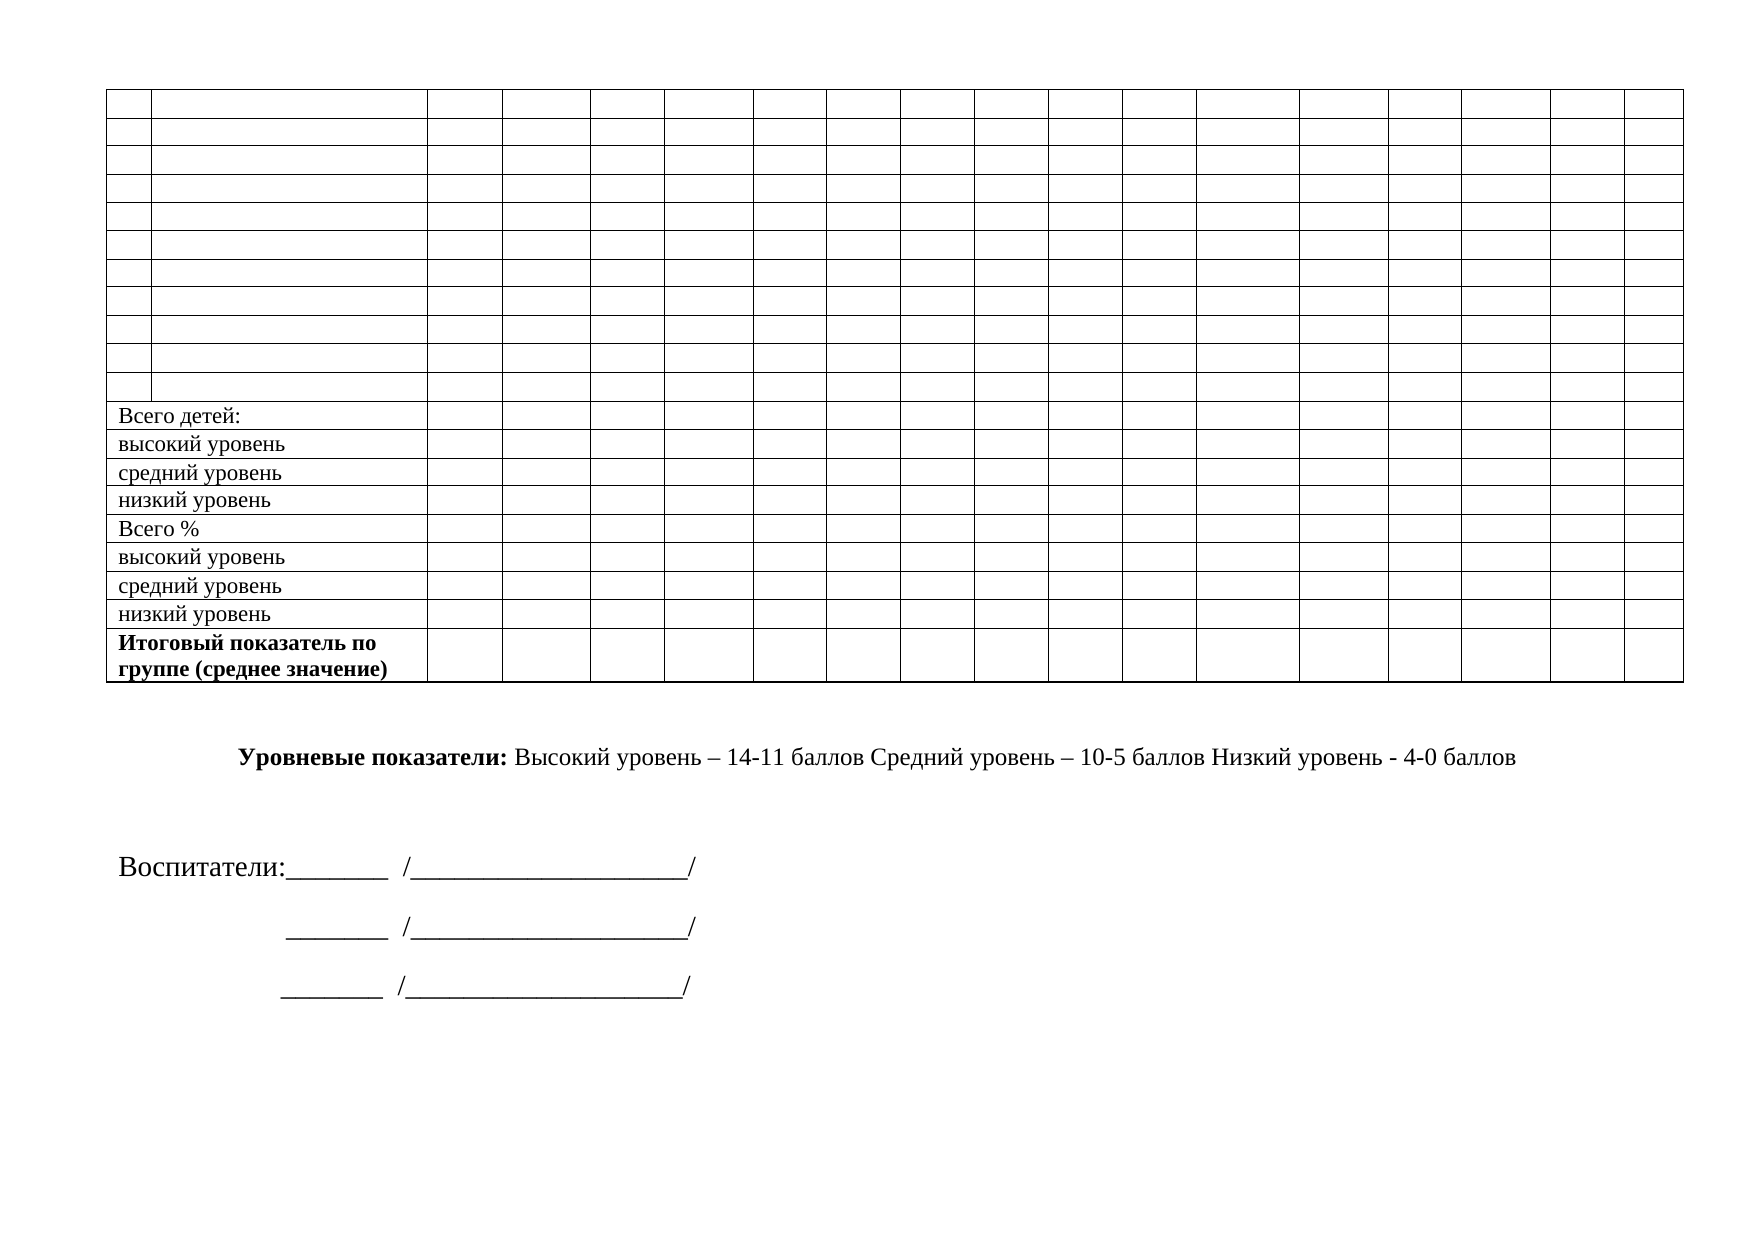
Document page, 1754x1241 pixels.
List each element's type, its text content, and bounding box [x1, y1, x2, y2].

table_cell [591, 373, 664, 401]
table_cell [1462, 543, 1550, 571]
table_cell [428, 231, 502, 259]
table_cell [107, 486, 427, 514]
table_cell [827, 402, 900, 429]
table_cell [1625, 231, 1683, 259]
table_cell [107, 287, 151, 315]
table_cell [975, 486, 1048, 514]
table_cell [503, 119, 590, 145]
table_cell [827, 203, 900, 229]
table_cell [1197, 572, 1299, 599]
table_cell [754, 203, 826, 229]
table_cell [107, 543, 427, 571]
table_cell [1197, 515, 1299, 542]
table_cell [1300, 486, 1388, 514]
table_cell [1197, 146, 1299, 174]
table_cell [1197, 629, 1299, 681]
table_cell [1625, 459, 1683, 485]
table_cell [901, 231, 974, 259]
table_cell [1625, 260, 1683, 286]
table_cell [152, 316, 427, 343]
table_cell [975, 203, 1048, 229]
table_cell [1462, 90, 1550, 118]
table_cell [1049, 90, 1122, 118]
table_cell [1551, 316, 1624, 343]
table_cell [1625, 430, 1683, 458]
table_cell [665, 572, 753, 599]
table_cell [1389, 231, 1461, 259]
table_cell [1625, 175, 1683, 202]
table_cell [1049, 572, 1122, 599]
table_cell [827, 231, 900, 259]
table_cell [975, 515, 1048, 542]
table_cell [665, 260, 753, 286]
text _______ /___________________/ [118, 968, 1636, 1002]
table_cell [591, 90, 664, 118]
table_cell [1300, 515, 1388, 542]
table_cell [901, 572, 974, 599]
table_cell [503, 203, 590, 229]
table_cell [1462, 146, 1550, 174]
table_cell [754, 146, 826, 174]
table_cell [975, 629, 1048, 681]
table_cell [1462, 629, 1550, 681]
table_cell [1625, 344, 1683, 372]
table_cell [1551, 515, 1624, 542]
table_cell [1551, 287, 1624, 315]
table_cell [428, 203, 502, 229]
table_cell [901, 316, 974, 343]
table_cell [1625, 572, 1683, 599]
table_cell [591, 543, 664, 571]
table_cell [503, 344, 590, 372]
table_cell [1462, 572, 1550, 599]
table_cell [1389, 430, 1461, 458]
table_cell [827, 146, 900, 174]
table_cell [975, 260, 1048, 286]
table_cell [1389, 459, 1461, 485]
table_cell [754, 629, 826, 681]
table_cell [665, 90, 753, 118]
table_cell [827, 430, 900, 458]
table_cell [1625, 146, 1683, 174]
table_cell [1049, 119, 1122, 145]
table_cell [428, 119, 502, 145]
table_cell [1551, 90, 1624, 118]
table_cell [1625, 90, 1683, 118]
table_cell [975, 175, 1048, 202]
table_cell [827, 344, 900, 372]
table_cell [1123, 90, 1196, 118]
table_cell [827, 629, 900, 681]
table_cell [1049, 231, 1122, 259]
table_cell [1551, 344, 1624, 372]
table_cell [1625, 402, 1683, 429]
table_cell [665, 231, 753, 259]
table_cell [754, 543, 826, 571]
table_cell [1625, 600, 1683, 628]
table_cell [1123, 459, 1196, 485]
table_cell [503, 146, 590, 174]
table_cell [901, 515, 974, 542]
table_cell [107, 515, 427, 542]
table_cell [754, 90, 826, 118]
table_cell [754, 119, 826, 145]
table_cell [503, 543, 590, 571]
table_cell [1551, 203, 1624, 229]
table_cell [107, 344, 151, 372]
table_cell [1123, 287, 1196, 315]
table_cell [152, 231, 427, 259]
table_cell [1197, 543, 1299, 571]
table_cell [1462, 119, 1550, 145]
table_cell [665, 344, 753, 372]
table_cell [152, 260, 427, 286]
text Воспитатели:_______ /___________________/ [118, 849, 1636, 883]
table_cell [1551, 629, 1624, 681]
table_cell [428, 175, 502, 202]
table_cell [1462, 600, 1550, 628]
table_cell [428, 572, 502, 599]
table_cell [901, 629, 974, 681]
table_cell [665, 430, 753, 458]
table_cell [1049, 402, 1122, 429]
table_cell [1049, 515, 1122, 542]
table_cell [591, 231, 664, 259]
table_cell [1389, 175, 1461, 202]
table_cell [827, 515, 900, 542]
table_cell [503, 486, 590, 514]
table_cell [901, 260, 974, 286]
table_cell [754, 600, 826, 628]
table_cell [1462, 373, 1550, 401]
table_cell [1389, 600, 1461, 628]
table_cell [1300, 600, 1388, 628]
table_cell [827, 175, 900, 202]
text Уровневые показатели: Высокий уровень – 14-11 баллов Средний уровень – 10-5 баллов Низкий уровень - 4-0 баллов [118, 742, 1636, 771]
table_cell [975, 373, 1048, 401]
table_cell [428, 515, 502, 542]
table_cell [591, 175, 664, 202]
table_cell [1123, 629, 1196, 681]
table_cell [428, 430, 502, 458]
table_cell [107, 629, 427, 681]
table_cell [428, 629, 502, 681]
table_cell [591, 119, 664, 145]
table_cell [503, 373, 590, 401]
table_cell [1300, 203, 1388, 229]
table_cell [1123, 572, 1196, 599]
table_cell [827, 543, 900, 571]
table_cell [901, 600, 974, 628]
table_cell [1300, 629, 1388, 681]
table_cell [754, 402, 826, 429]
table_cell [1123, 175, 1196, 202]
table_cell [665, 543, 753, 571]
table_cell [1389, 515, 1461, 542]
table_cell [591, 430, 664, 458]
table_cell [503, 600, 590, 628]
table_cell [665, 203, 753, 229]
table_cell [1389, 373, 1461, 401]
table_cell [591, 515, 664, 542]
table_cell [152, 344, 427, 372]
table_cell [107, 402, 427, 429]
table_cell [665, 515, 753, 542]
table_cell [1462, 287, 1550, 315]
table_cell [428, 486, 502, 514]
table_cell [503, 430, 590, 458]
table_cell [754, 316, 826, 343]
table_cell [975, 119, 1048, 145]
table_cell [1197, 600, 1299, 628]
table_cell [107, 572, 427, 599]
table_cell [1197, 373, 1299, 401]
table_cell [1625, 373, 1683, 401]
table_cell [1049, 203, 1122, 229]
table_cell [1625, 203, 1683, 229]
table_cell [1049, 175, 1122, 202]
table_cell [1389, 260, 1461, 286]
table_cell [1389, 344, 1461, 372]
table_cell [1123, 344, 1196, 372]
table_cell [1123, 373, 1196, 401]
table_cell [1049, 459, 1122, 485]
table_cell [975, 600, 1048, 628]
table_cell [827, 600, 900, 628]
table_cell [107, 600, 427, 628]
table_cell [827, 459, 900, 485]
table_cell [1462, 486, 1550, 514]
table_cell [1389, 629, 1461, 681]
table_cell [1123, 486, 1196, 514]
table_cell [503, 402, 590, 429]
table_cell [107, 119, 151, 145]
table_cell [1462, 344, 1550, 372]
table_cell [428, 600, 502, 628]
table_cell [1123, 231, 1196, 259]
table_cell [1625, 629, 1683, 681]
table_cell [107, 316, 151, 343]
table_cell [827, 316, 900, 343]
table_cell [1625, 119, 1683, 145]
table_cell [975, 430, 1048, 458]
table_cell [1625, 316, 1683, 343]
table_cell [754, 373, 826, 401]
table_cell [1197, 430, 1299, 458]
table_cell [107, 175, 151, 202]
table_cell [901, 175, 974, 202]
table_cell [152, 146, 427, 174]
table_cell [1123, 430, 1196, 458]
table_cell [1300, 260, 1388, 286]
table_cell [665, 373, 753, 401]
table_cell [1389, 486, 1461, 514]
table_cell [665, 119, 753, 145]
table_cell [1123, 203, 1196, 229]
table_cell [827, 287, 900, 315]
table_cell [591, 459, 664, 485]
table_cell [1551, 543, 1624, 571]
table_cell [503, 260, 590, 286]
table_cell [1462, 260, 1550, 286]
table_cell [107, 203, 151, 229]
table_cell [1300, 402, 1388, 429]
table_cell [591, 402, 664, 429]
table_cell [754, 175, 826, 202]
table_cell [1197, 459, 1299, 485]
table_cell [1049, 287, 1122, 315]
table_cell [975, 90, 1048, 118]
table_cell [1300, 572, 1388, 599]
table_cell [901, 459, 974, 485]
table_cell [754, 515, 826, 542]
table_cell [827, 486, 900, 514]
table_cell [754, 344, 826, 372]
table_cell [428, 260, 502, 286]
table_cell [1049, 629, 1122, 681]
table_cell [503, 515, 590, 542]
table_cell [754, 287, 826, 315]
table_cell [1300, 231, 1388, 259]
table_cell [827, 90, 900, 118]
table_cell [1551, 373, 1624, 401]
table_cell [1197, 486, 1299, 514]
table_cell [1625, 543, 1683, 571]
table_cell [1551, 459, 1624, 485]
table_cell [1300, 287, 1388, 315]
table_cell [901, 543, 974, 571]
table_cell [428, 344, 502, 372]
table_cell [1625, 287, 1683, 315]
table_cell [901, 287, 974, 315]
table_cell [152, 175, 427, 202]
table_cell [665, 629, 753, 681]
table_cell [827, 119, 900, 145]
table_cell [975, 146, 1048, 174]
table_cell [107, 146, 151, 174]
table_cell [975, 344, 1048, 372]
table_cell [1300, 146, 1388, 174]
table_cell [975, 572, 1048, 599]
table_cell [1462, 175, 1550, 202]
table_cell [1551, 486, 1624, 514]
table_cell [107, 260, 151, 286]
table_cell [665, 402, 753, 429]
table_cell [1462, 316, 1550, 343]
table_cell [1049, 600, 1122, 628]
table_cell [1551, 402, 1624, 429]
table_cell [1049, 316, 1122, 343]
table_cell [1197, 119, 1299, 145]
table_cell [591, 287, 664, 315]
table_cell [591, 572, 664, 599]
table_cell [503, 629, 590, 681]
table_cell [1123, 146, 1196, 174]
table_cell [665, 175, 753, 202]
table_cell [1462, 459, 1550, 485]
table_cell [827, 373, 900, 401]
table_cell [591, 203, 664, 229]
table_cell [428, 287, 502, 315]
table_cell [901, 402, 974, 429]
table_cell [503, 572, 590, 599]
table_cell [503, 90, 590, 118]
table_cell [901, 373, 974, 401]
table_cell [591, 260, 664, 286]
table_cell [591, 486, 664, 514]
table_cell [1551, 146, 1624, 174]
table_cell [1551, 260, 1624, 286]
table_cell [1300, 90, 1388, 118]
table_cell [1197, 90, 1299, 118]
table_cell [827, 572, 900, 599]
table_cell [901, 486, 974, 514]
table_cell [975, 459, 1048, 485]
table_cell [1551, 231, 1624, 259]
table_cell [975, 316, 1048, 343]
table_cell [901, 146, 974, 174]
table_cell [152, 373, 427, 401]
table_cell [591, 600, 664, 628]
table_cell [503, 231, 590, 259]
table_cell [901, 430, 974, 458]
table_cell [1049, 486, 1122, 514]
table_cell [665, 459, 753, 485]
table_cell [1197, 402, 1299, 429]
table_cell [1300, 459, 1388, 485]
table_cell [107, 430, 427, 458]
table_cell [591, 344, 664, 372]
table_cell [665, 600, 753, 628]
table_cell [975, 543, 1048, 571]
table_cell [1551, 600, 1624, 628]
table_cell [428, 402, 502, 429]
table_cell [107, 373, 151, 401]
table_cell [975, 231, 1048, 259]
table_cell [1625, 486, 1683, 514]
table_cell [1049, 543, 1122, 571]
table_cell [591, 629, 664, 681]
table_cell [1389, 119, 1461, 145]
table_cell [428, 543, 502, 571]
text _______ /___________________/ [118, 909, 1636, 942]
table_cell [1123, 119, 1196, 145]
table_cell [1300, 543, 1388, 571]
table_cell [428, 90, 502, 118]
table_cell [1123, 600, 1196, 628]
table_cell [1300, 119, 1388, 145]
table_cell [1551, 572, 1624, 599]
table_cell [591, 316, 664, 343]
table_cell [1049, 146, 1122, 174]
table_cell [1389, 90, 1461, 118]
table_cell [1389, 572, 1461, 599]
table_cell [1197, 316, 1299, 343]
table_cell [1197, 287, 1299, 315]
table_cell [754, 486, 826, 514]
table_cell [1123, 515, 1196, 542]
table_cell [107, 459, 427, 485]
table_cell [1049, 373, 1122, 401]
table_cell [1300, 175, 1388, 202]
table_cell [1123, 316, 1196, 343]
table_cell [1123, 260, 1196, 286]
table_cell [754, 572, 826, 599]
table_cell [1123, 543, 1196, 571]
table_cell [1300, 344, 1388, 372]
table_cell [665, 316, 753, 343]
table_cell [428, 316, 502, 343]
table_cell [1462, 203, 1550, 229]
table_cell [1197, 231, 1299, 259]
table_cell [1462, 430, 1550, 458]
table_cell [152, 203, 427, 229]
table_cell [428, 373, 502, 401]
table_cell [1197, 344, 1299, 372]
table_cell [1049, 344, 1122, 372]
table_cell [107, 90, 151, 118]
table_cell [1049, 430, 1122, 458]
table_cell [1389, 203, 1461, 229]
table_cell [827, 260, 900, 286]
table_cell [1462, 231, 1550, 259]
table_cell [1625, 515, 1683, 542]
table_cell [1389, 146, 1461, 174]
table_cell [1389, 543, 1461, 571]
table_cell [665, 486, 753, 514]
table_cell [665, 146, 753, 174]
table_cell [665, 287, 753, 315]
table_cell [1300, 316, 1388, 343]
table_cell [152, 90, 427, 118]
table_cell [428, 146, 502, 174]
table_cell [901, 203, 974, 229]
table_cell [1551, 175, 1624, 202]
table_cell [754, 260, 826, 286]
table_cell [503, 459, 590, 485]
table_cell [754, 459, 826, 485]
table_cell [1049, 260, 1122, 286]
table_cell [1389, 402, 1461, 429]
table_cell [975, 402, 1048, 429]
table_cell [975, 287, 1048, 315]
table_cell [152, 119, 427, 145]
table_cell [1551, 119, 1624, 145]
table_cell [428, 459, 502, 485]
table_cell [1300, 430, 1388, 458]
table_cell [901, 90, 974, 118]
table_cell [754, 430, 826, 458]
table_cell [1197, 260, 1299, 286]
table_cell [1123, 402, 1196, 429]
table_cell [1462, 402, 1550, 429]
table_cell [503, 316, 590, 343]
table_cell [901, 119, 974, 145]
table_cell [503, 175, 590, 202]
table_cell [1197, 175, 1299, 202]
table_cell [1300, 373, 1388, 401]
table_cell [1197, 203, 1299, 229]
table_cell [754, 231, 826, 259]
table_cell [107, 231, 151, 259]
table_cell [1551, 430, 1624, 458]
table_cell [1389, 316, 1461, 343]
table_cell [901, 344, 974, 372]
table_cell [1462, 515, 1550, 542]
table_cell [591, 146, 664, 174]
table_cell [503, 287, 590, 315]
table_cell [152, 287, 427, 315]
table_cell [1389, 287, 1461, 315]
